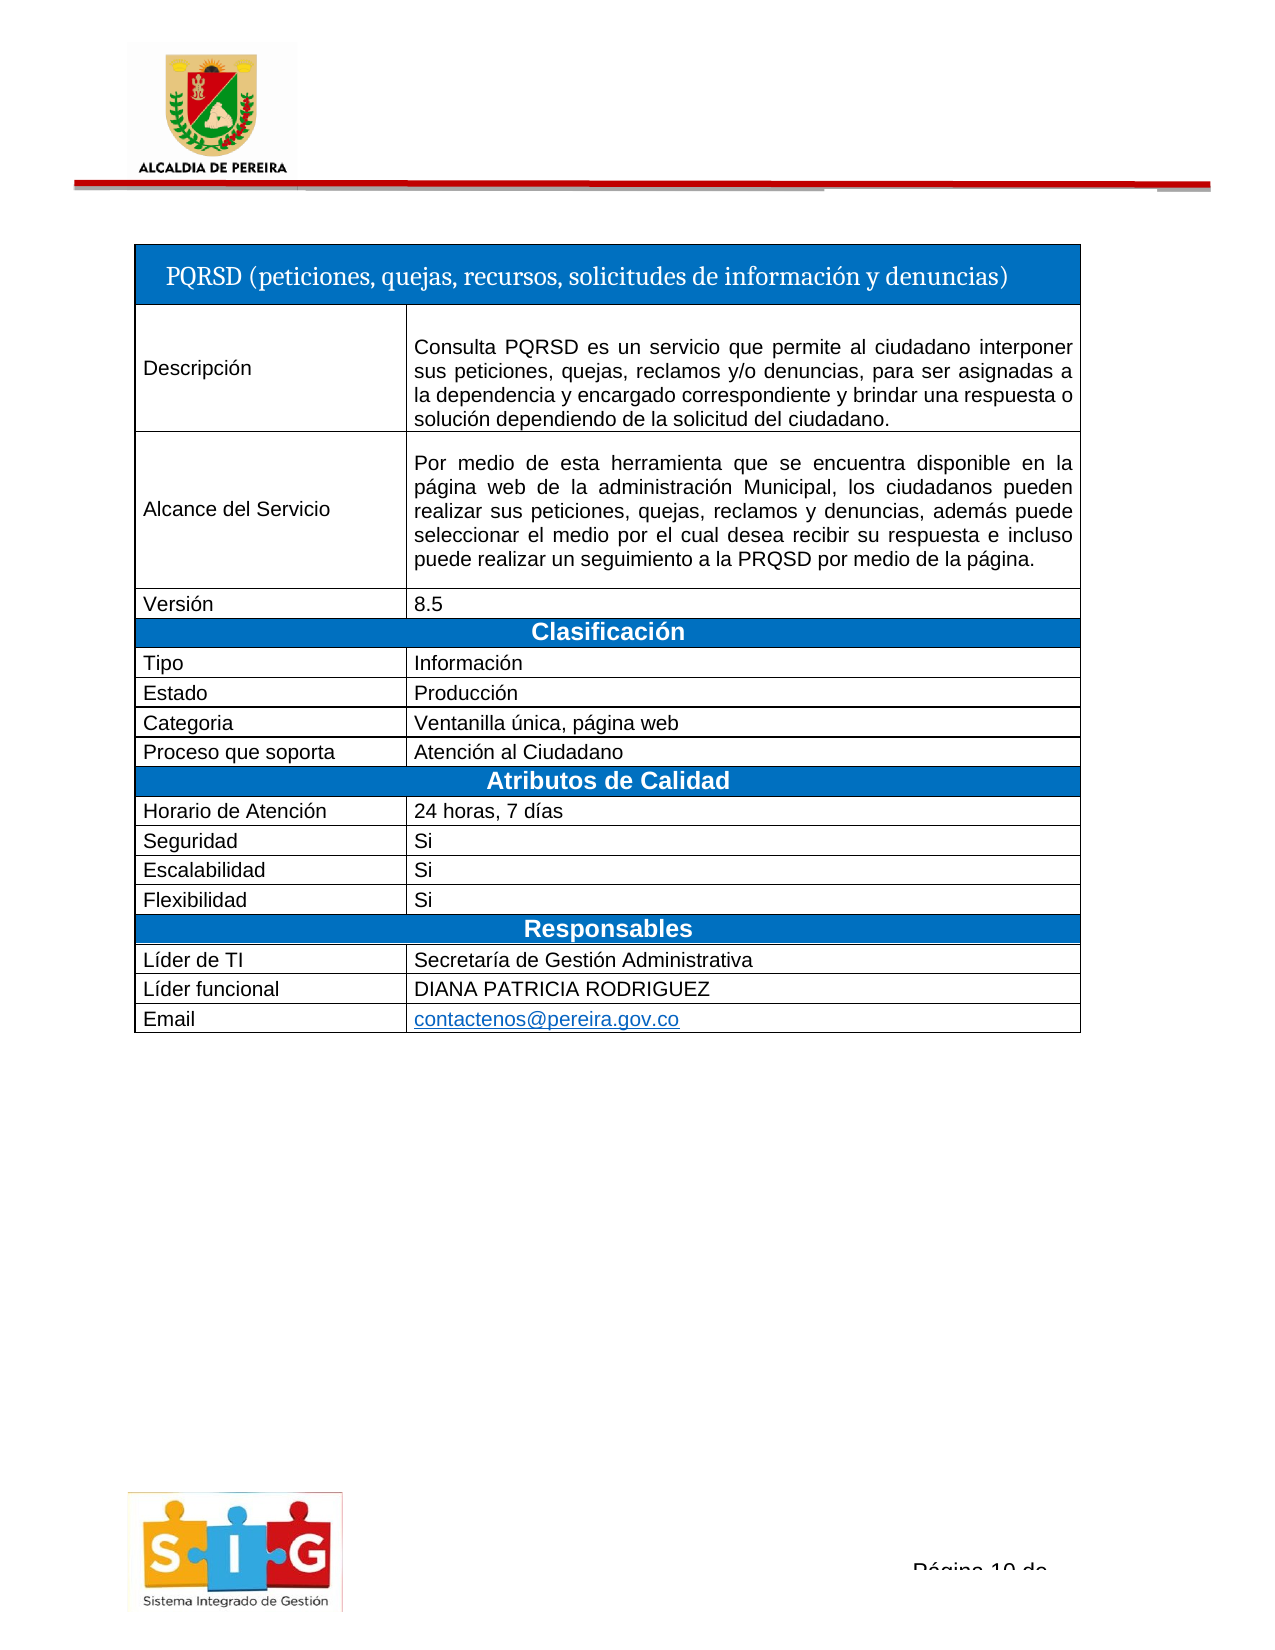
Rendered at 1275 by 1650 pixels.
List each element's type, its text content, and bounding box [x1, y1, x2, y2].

table_cell Atributos de Calidad [136, 767, 1080, 796]
table_cell Email [136, 1004, 406, 1032]
table_cell Versión [136, 589, 406, 618]
table_header PQRSD (peticiones, quejas, recursos, solicitudes de información y denuncias) [136, 245, 1080, 304]
table_cell Secretaría de Gestión Administrativa [407, 945, 1080, 973]
table_cell Seguridad [136, 826, 406, 855]
table_cell Si [407, 856, 1080, 884]
table_cell Información [407, 648, 1080, 677]
table_cell DIANA PATRICIA RODRIGUEZ [407, 974, 1080, 1003]
table_cell contactenos@pereira.gov.co [407, 1004, 1080, 1032]
table_cell Escalabilidad [136, 856, 406, 884]
table_cell Tipo [136, 648, 406, 677]
table_cell Producción [407, 678, 1080, 706]
table_cell Líder de TI [136, 945, 406, 973]
picture [127, 1492, 343, 1612]
table_cell Consulta PQRSD es un servicio que permite al ciudadano interponer sus peticiones, quejas, reclamos y/o denuncias, para ser asignadas a la dependencia y encargado correspondiente y brindar una respuesta o solución dependiendo de la solicitud del ciudadano. [407, 305, 1080, 431]
table_cell Si [407, 885, 1080, 914]
table_cell Clasificación [136, 619, 1080, 647]
table_cell Por medio de esta herramienta que se encuentra disponible en la página web de la administración Municipal, los ciudadanos pueden realizar sus peticiones, quejas, reclamos y denuncias, además puede seleccionar el medio por el cual desea recibir su respuesta e incluso puede realizar un seguimiento a la PRQSD por medio de la página. [407, 432, 1080, 588]
table_cell Si [407, 826, 1080, 855]
picture [73, 42, 1214, 193]
table_cell 8.5 [407, 589, 1080, 618]
table_cell Categoria [136, 708, 406, 736]
table_cell Líder funcional [136, 974, 406, 1003]
table_cell Flexibilidad [136, 885, 406, 914]
table_cell Alcance del Servicio [136, 432, 406, 588]
table_cell Ventanilla única, página web [407, 708, 1080, 736]
table_cell 24 horas, 7 días [407, 797, 1080, 825]
table_cell Estado [136, 678, 406, 706]
table_cell Horario de Atención [136, 797, 406, 825]
table_cell Responsables [136, 915, 1080, 943]
table_cell Proceso que soporta [136, 738, 406, 766]
table_cell Descripción [136, 305, 406, 431]
table_cell Atención al Ciudadano [407, 738, 1080, 766]
